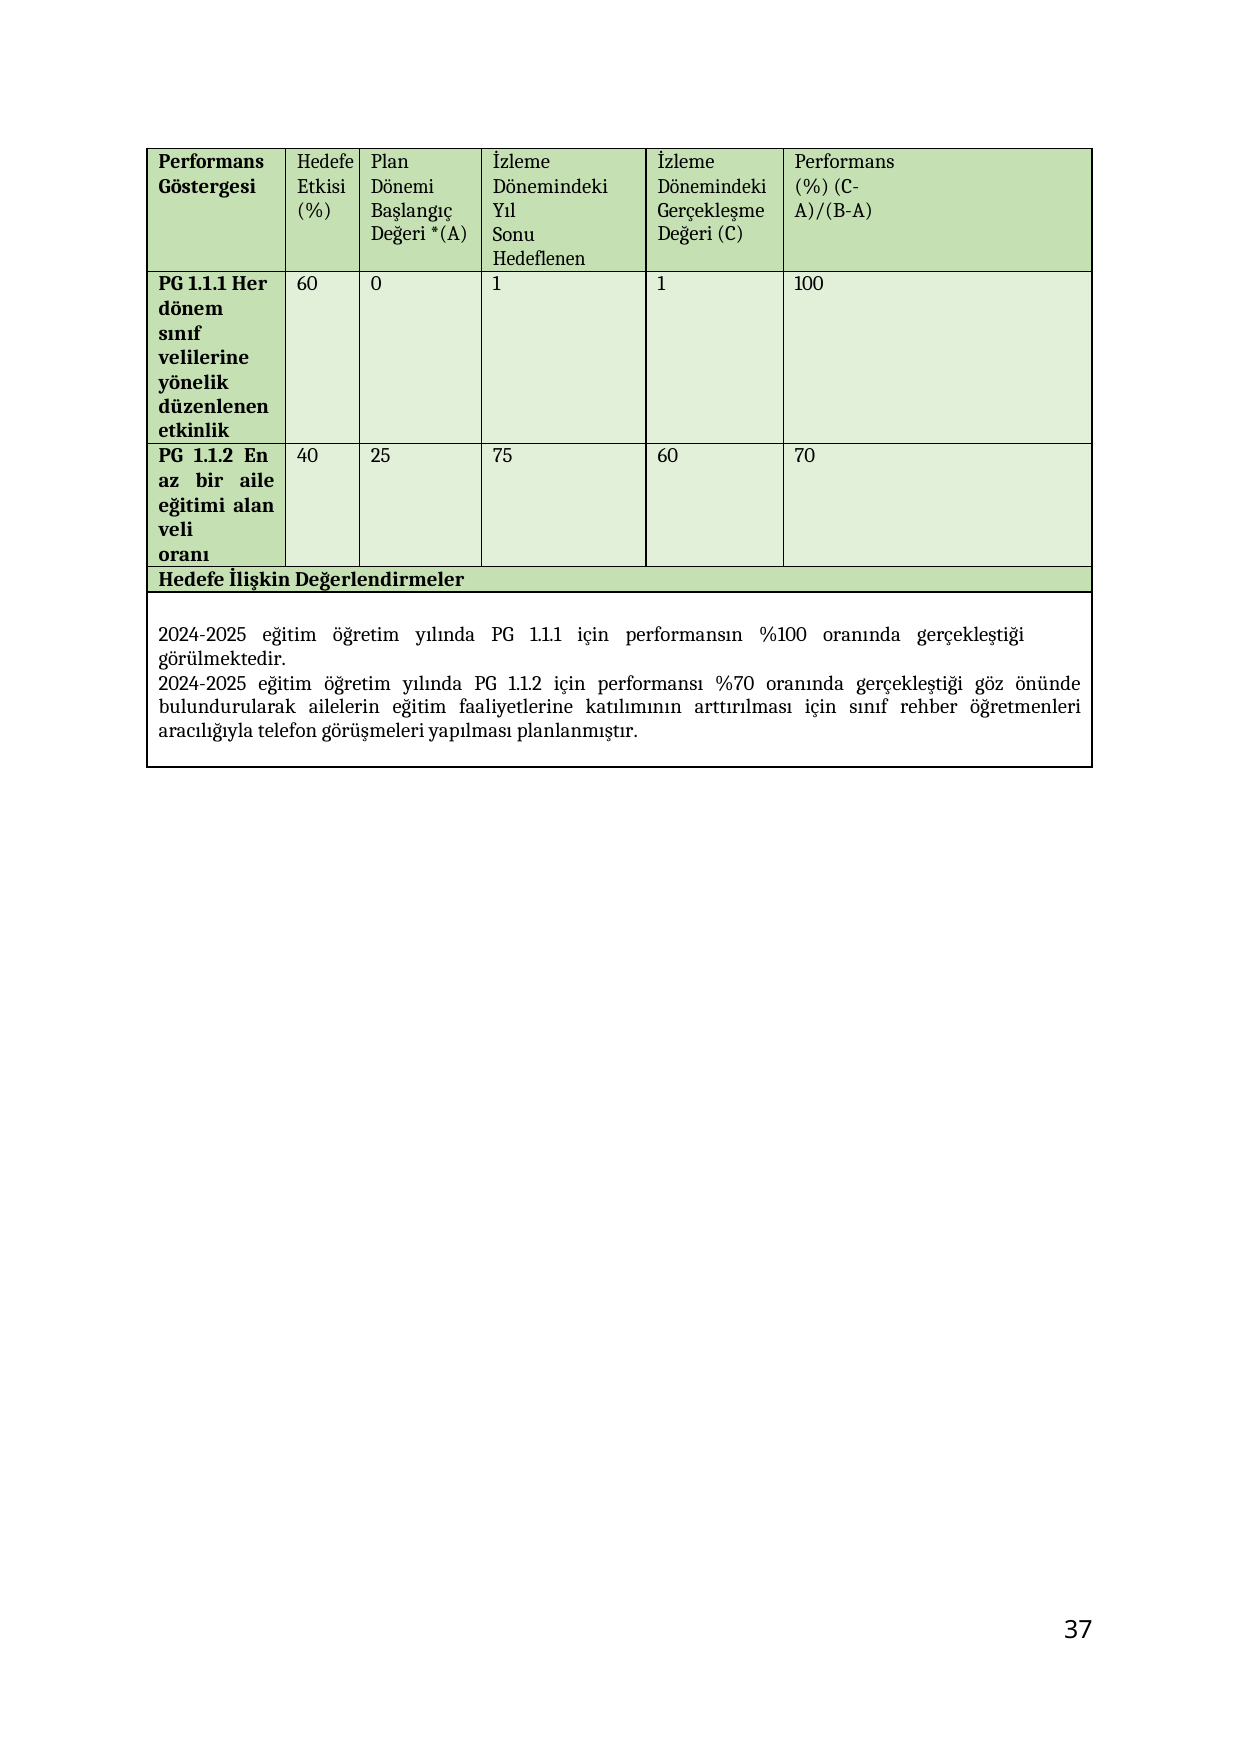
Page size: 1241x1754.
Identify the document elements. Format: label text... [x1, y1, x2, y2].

table_cell 1 [482, 272, 645, 443]
table_cell 2024-2025 eğitim öğretim yılında PG 1.1.1 için performansın %100 oranında gerçekleştiği görülmektedir. 2024-2025 eğitim öğretim yılında PG 1.1.2 için performansı %70 oranında gerçekleştiği göz önünde bulundurularak ailelerin eğitim faaliyetlerine katılımının arttırılması için sınıf rehber öğretmenleri aracılığıyla telefon görüşmeleri yapılması planlanmıştır. [148, 593, 1091, 766]
table_cell Hedefe İlişkin Değerlendirmeler [148, 567, 1091, 591]
table_cell Hedefe Etkisi (%) [286, 149, 359, 271]
table_cell İzleme Dönemindeki Yıl Sonu Hedeflenen Değer (B) [482, 149, 645, 271]
table_cell 60 [647, 444, 783, 566]
table_cell Plan Dönemi Başlangıç Değeri *(A) [360, 149, 481, 271]
table_cell Performans (%) (C-A)/(B-A) [784, 149, 1091, 271]
table_cell 70 [784, 444, 1091, 566]
table_cell 1 [647, 272, 783, 443]
table_cell 60 [286, 272, 359, 443]
table_cell 40 [286, 444, 359, 566]
table_cell PG 1.1.2 En az bir aile eğitimi alan veli oranı (yüzde) [148, 444, 285, 566]
table_cell 75 [482, 444, 645, 566]
table_cell İzleme Dönemindeki Gerçekleşme Değeri (C) [647, 149, 783, 271]
table_cell 100 [784, 272, 1091, 443]
table_cell Performans Göstergesi [148, 149, 285, 271]
table_cell 0 [360, 272, 481, 443]
table_cell 25 [360, 444, 481, 566]
table_cell PG 1.1.1 Her dönem sınıf velilerine yönelik düzenlenen etkinlik sayısı [148, 272, 285, 443]
